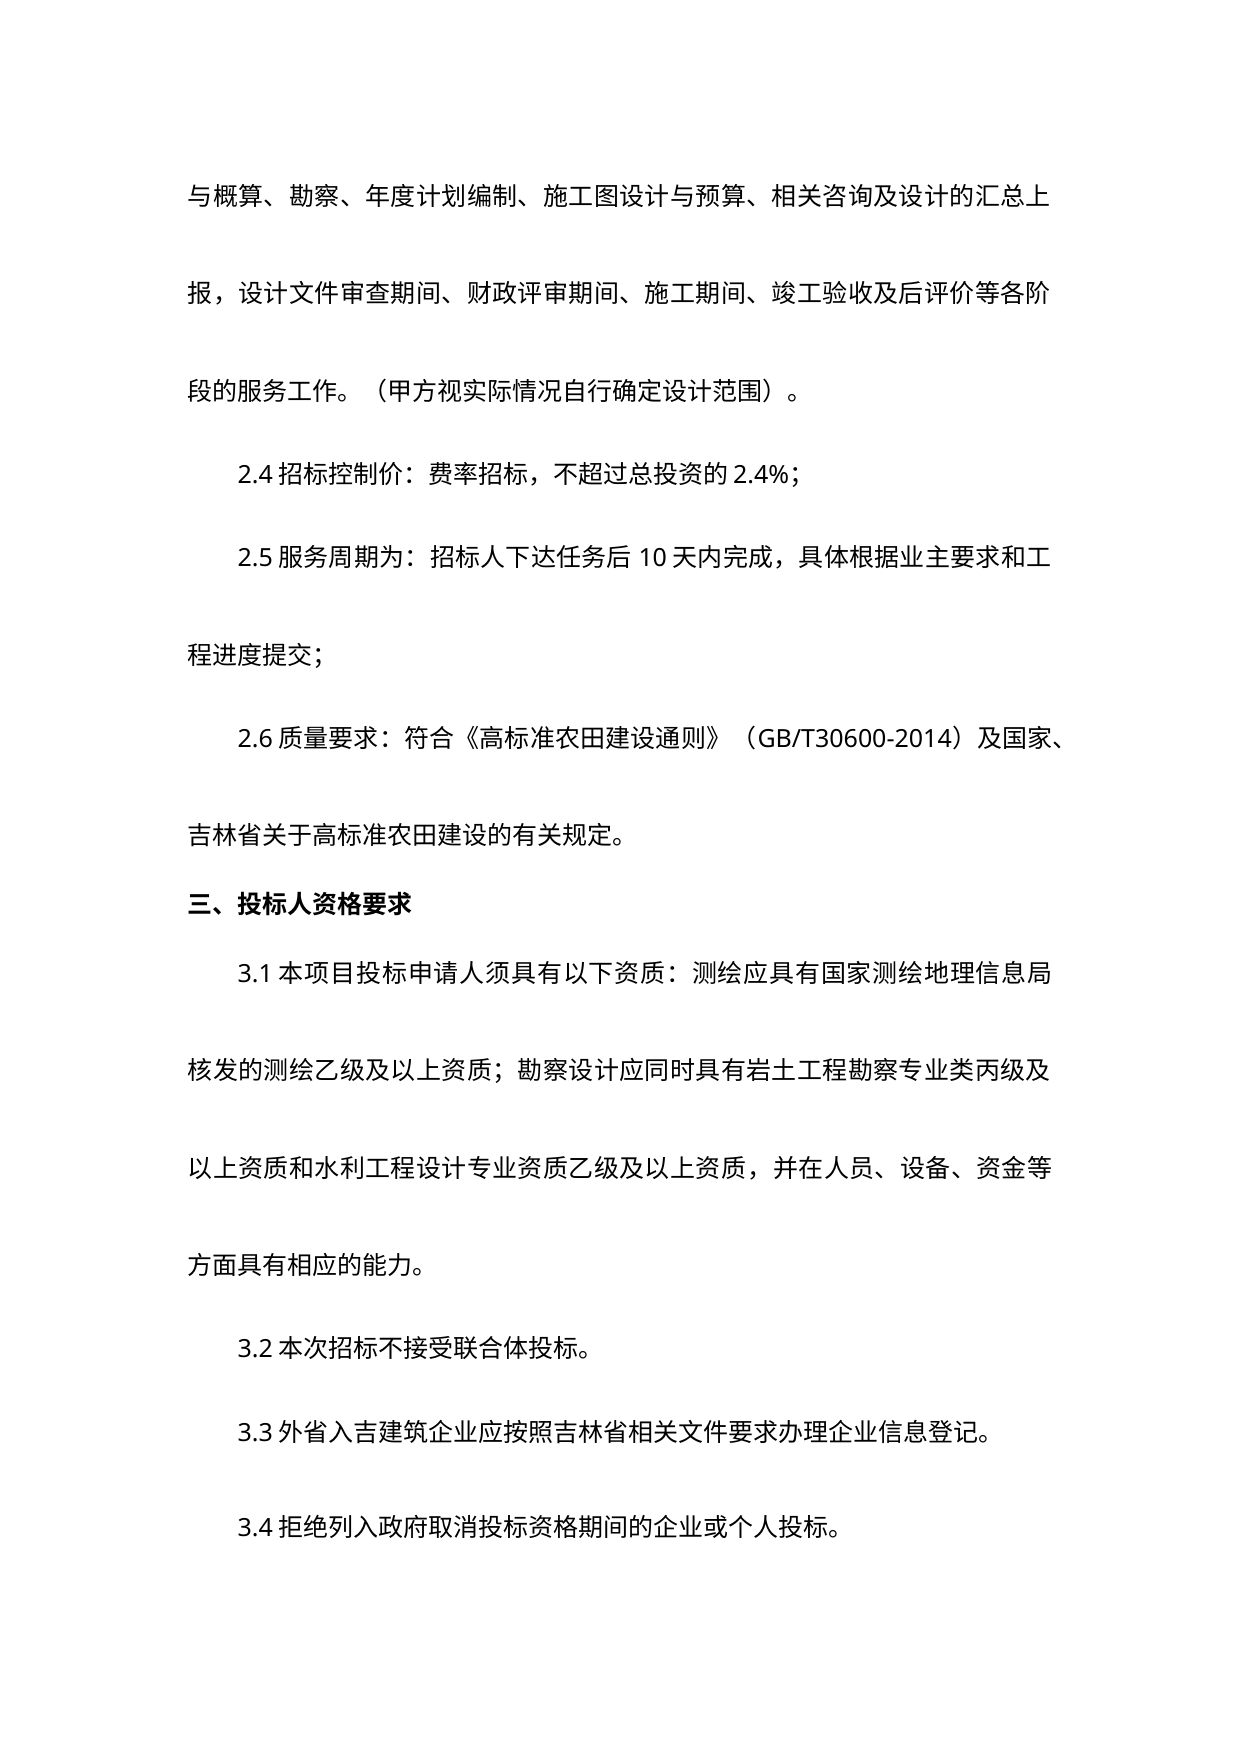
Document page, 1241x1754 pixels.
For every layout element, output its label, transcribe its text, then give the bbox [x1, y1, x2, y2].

subtitle 三、投标人资格要求 [187, 884, 1053, 921]
text 3.1本项目投标申请人须具有以下资质：测绘应具有国家测绘地理信息局核发的测绘乙级及以上资质；勘察设计应同时具有岩土工程勘察专业类丙级及以上资质和水利工程设计专业资质乙级及以上资质，并在人员、设备、资金等方面具有相应的能力。 [187, 939, 1053, 1296]
text 3.2本次招标不接受联合体投标。 [187, 1314, 1053, 1379]
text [187, 162, 1053, 422]
text 2.5服务周期为：招标人下达任务后10天内完成，具体根据业主要求和工程进度提交； [187, 523, 1053, 686]
text 2.4招标控制价：费率招标，不超过总投资的2.4%； [187, 440, 1053, 505]
text 3.3外省入吉建筑企业应按照吉林省相关文件要求办理企业信息登记。 [187, 1398, 1053, 1463]
text 2.6质量要求：符合《高标准农田建设通则》（GB/T30600-2014）及国家、吉林省关于高标准农田建设的有关规定。 [187, 704, 1053, 866]
text 3.4拒绝列入政府取消投标资格期间的企业或个人投标。 [187, 1493, 1053, 1558]
